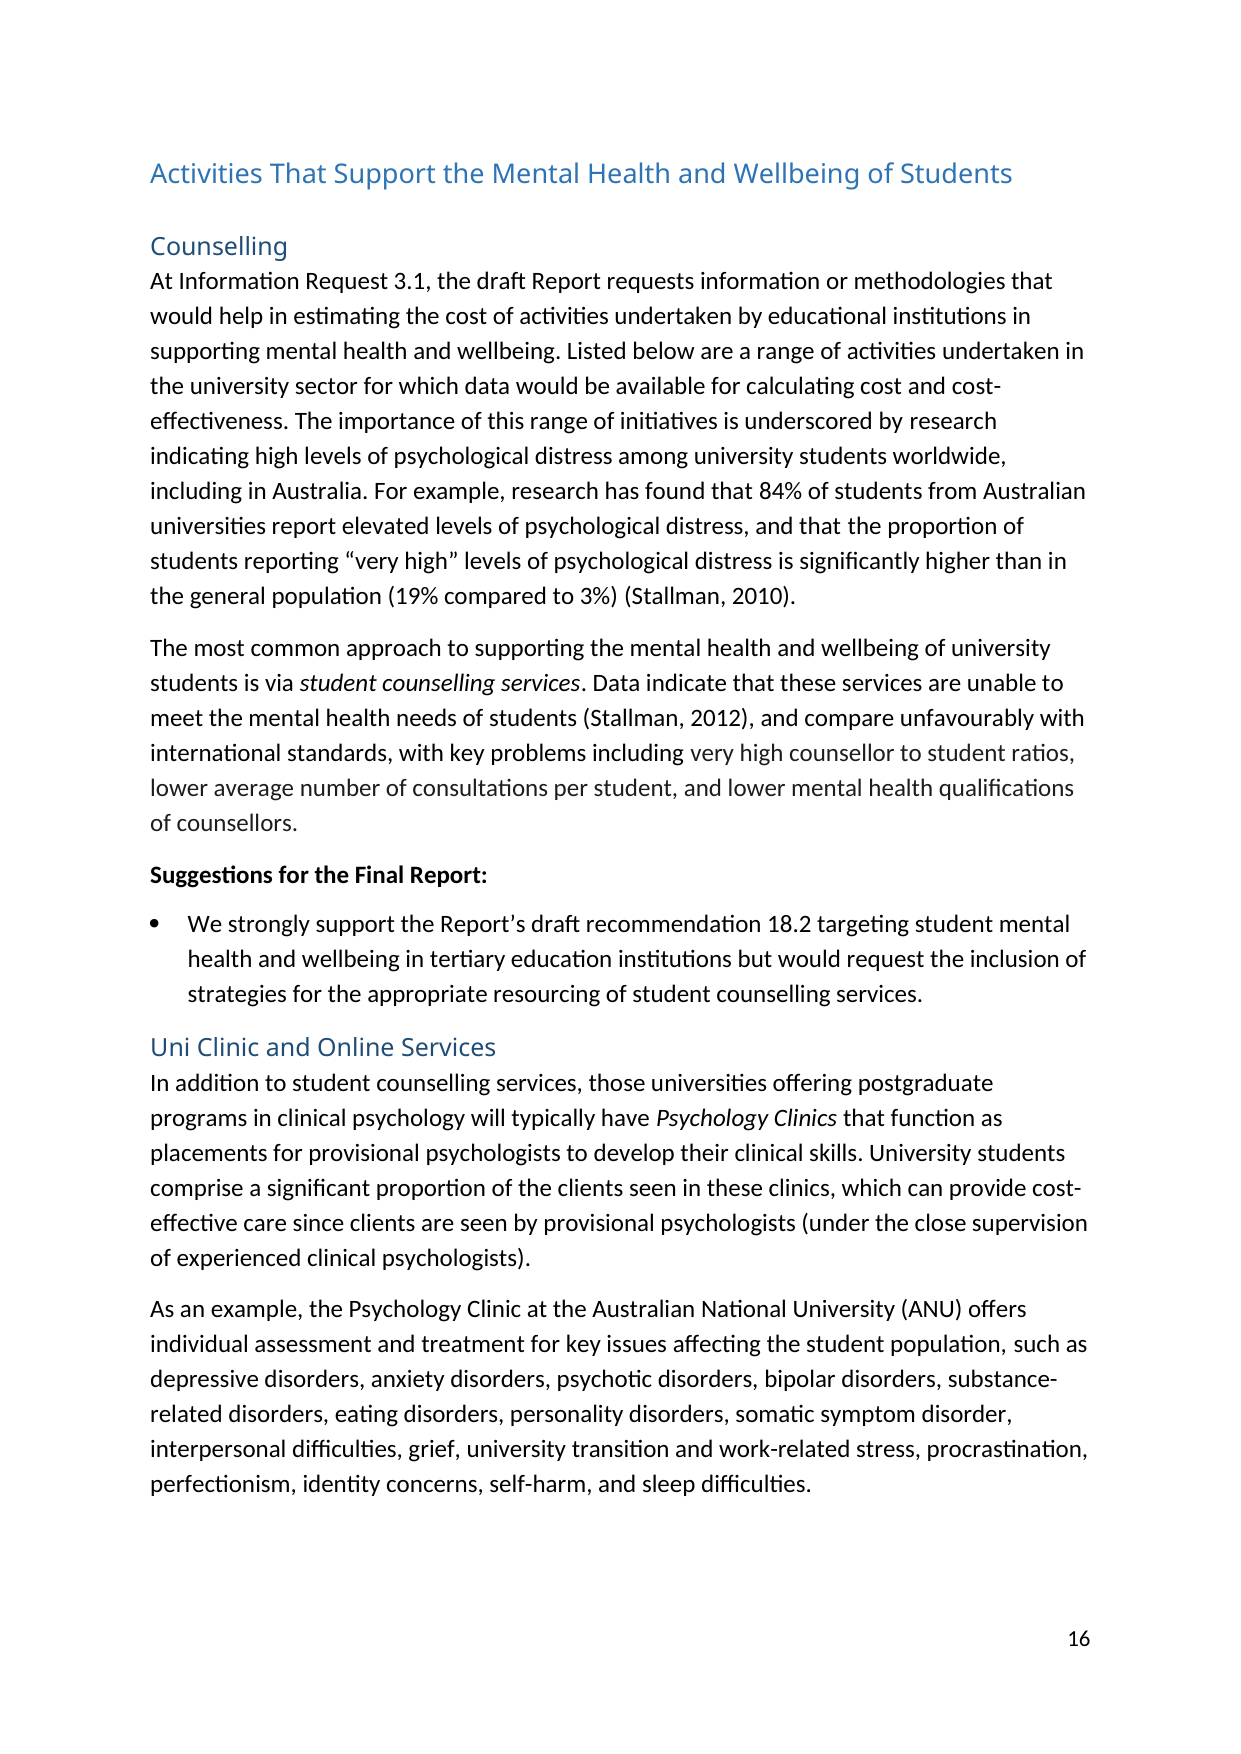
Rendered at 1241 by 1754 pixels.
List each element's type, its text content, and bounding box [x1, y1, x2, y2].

text The most common approach to supporting the mental health and wellbeing of university students is via student counselling services. Data indicate that these services are unable to meet the mental health needs of students (Stallman, 2012), and compare unfavourably with international standards, with key problems including very high counsellor to student ratios, lower average number of consultations per student, and lower mental health qualifications of counsellors. [150, 632, 1090, 838]
text In addition to student counselling services, those universities offering postgraduate programs in clinical psychology will typically have Psychology Clinics that function as placements for provisional psychologists to develop their clinical skills. University students comprise a significant proportion of the clients seen in these clinics, which can provide cost-effective care since clients are seen by provisional psychologists (under the close supervision of experienced clinical psychologists). [150, 1067, 1090, 1272]
subtitle Uni Clinic and Online Services [150, 1030, 1090, 1064]
subtitle Counselling [150, 229, 1090, 263]
list We strongly support the Report’s draft recommendation 18.2 targeting student mental health and wellbeing in tertiary education institutions but would request the inclusion of strategies for the appropriate resourcing of student counselling services. [150, 908, 1090, 1009]
text Suggestions for the Final Report: [150, 859, 1090, 889]
subtitle Activities That Support the Mental Health and Wellbeing of Students [150, 154, 1090, 191]
text At Information Request 3.1, the draft Report requests information or methodologies that would help in estimating the cost of activities undertaken by educational institutions in supporting mental health and wellbeing. Listed below are a range of activities undertaken in the university sector for which data would be available for calculating cost and cost-effectiveness. The importance of this range of initiatives is underscored by research indicating high levels of psychological distress among university students worldwide, including in Australia. For example, research has found that 84% of students from Australian universities report elevated levels of psychological distress, and that the proportion of students reporting “very high” levels of psychological distress is significantly higher than in the general population (19% compared to 3%) (Stallman, 2010). [150, 265, 1090, 611]
text As an example, the Psychology Clinic at the Australian National University (ANU) offers individual assessment and treatment for key issues affecting the student population, such as depressive disorders, anxiety disorders, psychotic disorders, bipolar disorders, substance-related disorders, eating disorders, personality disorders, somatic symptom disorder, interpersonal difficulties, grief, university transition and work-related stress, procrastination, perfectionism, identity concerns, self-harm, and sleep difficulties. [150, 1293, 1090, 1499]
